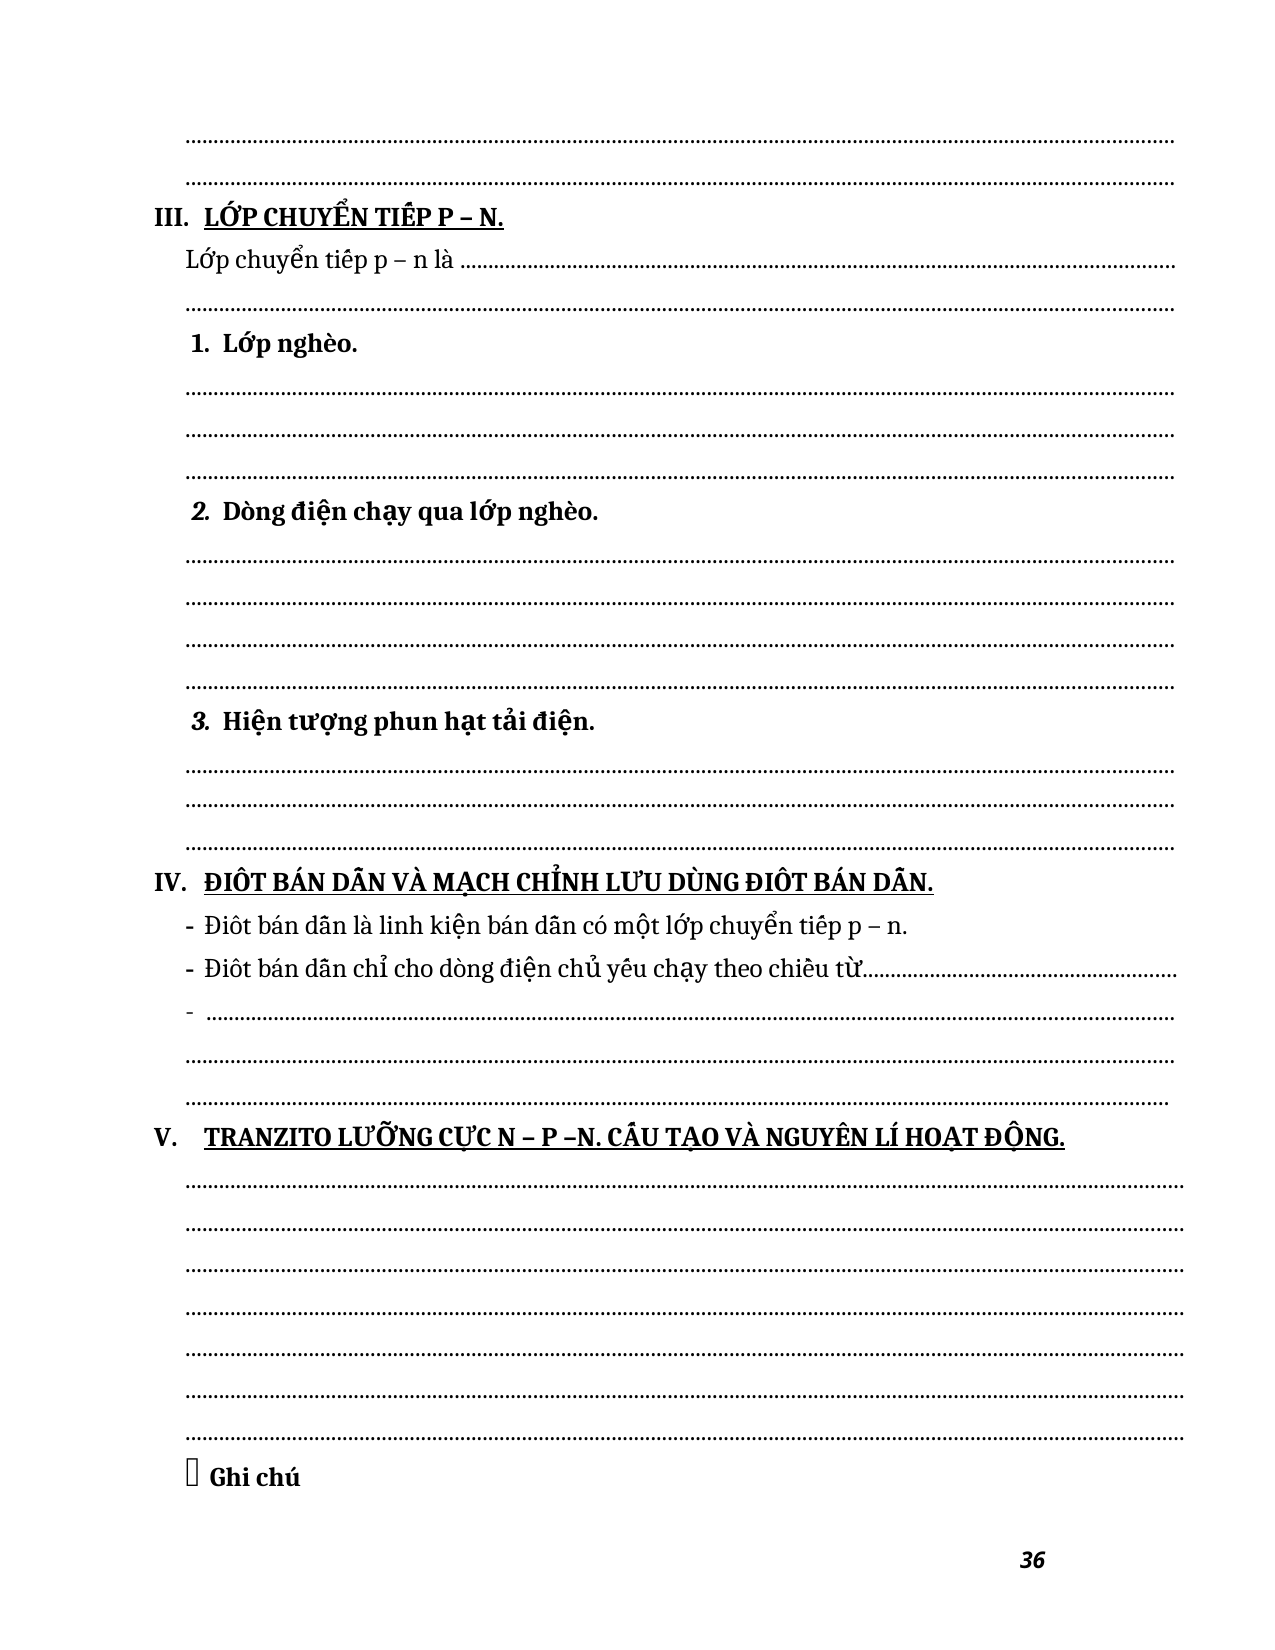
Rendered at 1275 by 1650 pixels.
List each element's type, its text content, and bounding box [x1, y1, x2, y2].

list Hiện tượng phun hạt tải điện. [191, 706, 1186, 737]
text Lớp chuyển tiếp p – n là [185, 244, 1186, 275]
text Ghi chú [185, 1457, 1186, 1495]
list Dòng điện chạy qua lớp nghèo. [191, 496, 1186, 527]
text - [185, 996, 1186, 1027]
list Lớp nghèo. [191, 328, 1186, 359]
list LỚP CHUYỂN TIẾP P – N. [154, 202, 1186, 233]
list Điôt bán dẫn chỉ cho dòng điện chủ yếu chạy theo chiều từ [185, 953, 1186, 985]
list Điôt bán dẫn là linh kiện bán dẫn có một lớp chuyển tiếp p – n. [185, 909, 1186, 942]
list TRANZITO LƯỠNG CỰC N – P –N. CẤU TẠO VÀ NGUYÊN LÍ HOẠT ĐỘNG. [154, 1122, 1186, 1153]
list ĐIÔT BÁN DẪN VÀ MẠCH CHỈNH LƯU DÙNG ĐIÔT BÁN DẪN. [154, 867, 1186, 899]
